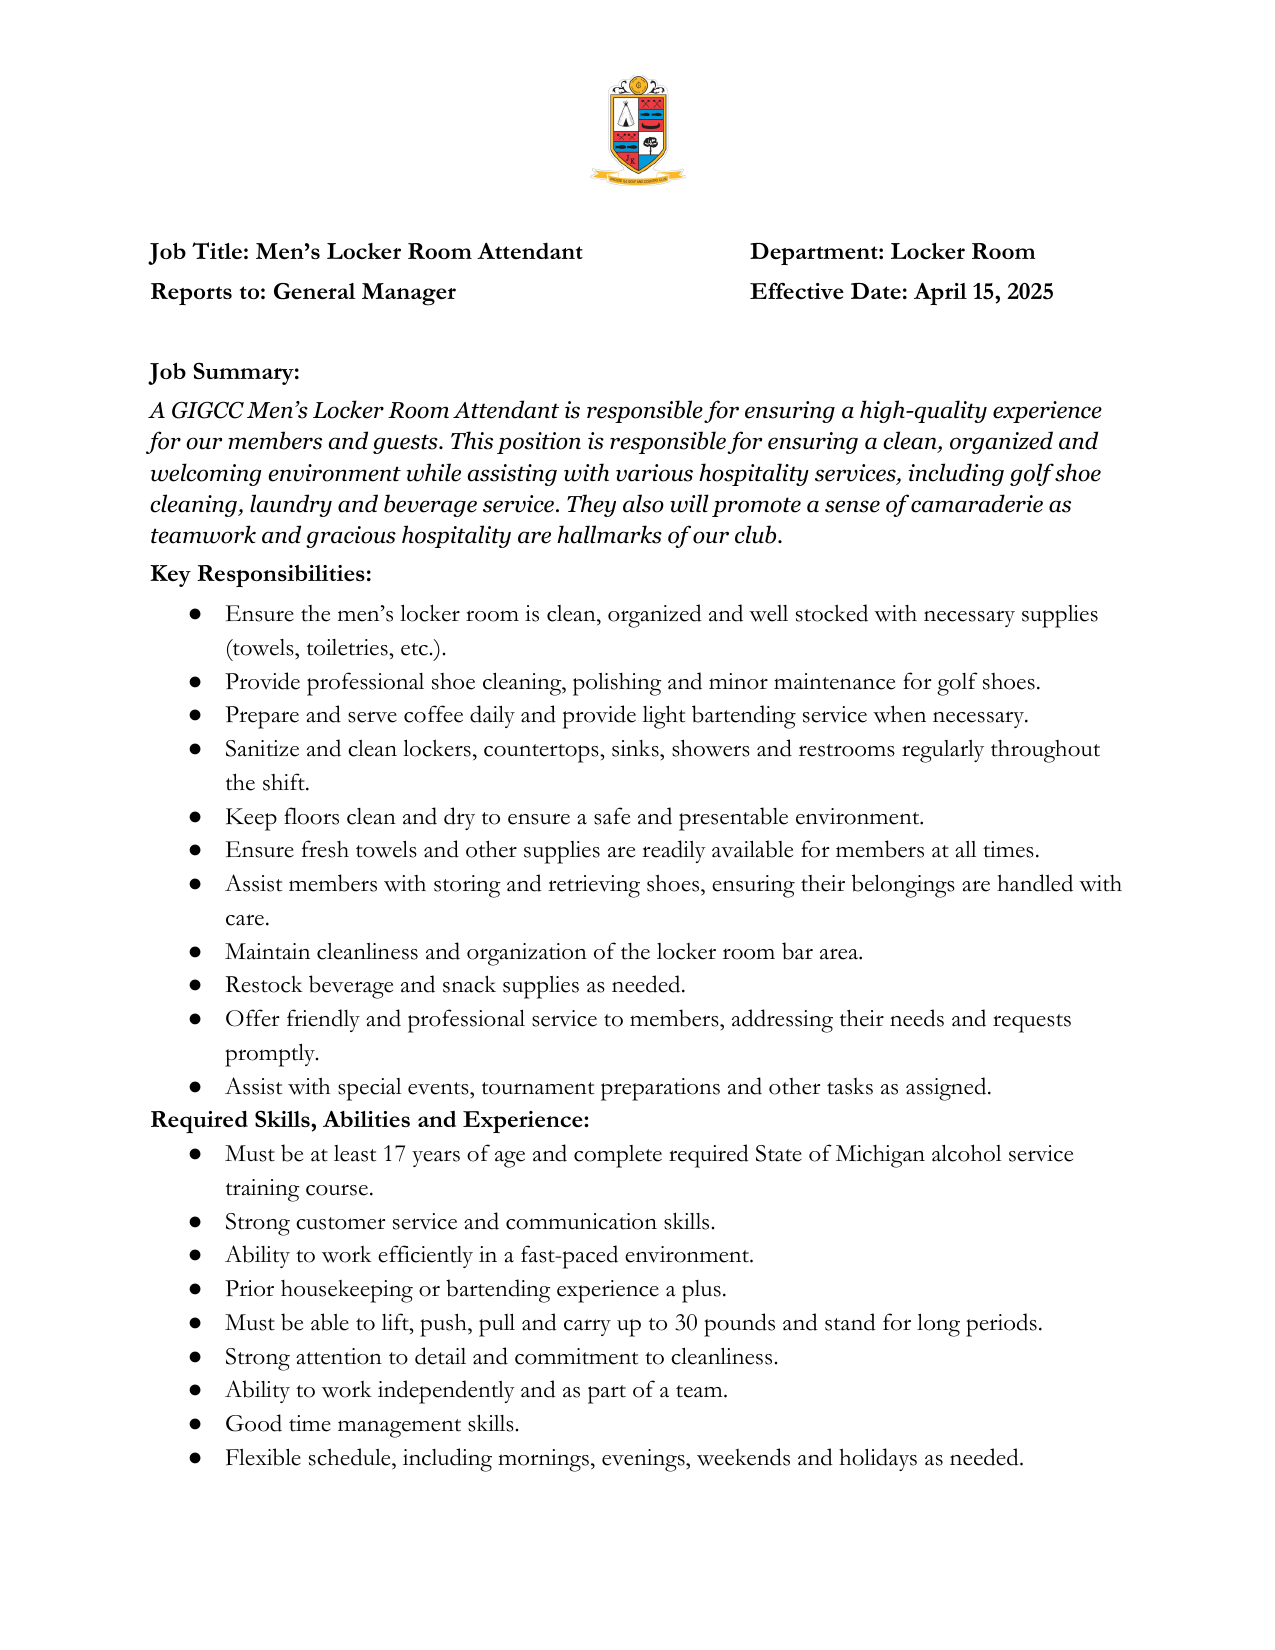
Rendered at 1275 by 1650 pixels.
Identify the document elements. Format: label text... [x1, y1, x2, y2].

text A GIGCC Men’s Locker Room Attendant is responsible for ensuring a high-quality experience for our members and guests. This position is responsible for ensuring a clean, organized and welcoming environment while assisting with various hospitality services, including golf shoe cleaning, laundry and beverage service. They also will promote a sense of camaraderie as teamwork and gracious hospitality are hallmarks of our club. [150, 397, 1125, 548]
list Assist members with storing and retrieving shoes, ensuring their belongings are handled with care. [187, 870, 1125, 932]
list Ability to work efficiently in a fast-paced environment. [187, 1241, 1125, 1269]
list Offer friendly and professional service to members, addressing their needs and requests promptly. [187, 1005, 1125, 1067]
text Job Title: Men’s Locker Room Attendant Department: Locker Room [150, 237, 1125, 266]
list Keep floors clean and dry to ensure a safe and presentable environment. [187, 802, 1125, 831]
list Maintain cleanliness and organization of the locker room bar area. [187, 937, 1125, 966]
list Ensure fresh towels and other supplies are readily available for members at all times. [187, 836, 1125, 864]
list Strong customer service and communication skills. [187, 1207, 1125, 1236]
list Strong attention to detail and commitment to cleanliness. [187, 1342, 1125, 1371]
text Reports to: General Manager Effective Date: April 15, 2025 [150, 277, 1125, 306]
list Restock beverage and snack supplies as needed. [187, 971, 1125, 999]
text Key Responsibilities: [150, 560, 1125, 588]
list Prepare and serve coffee daily and provide light bartending service when necessary. [187, 701, 1125, 729]
list Good time management skills. [187, 1410, 1125, 1438]
picture [588, 75, 687, 186]
text Required Skills, Abilities and Experience: [150, 1106, 1125, 1134]
list Ensure the men’s locker room is clean, organized and well stocked with necessary supplies (towels, toiletries, etc.). [187, 600, 1125, 662]
list Assist with special events, tournament preparations and other tasks as assigned. [187, 1072, 1125, 1101]
text Job Summary: [150, 357, 1125, 386]
list Must be able to lift, push, pull and carry up to 30 pounds and stand for long periods. [187, 1309, 1125, 1337]
list Flexible schedule, including mornings, evenings, weekends and holidays as needed. [187, 1444, 1125, 1472]
list Ability to work independently and as part of a team. [187, 1376, 1125, 1404]
list Prior housekeeping or bartending experience a plus. [187, 1275, 1125, 1303]
list Must be at least 17 years of age and complete required State of Michigan alcohol service training course. [187, 1140, 1125, 1202]
list Sanitize and clean lockers, countertops, sinks, showers and restrooms regularly throughout the shift. [187, 735, 1125, 797]
list Provide professional shoe cleaning, polishing and minor maintenance for golf shoes. [187, 667, 1125, 696]
